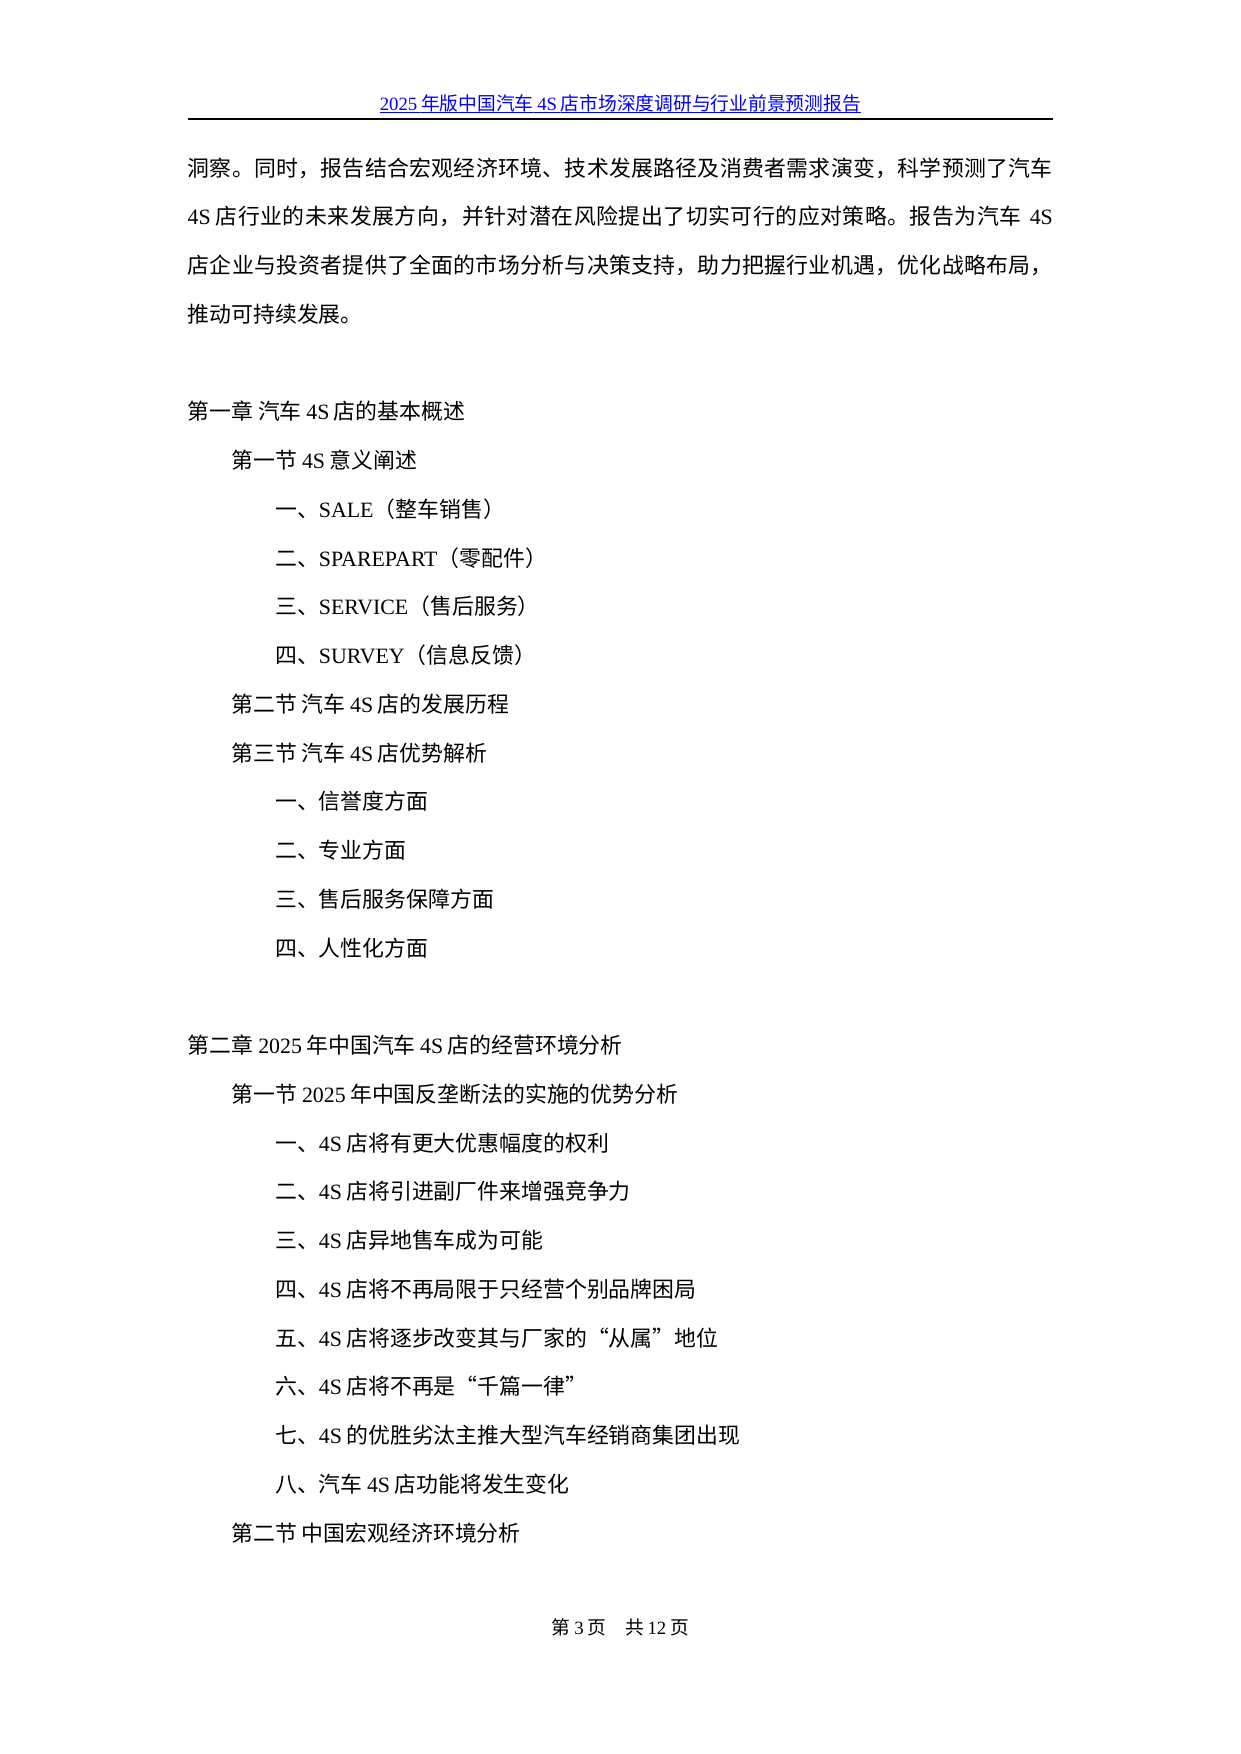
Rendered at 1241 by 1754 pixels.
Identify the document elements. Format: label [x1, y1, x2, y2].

text [187, 150, 1053, 1548]
